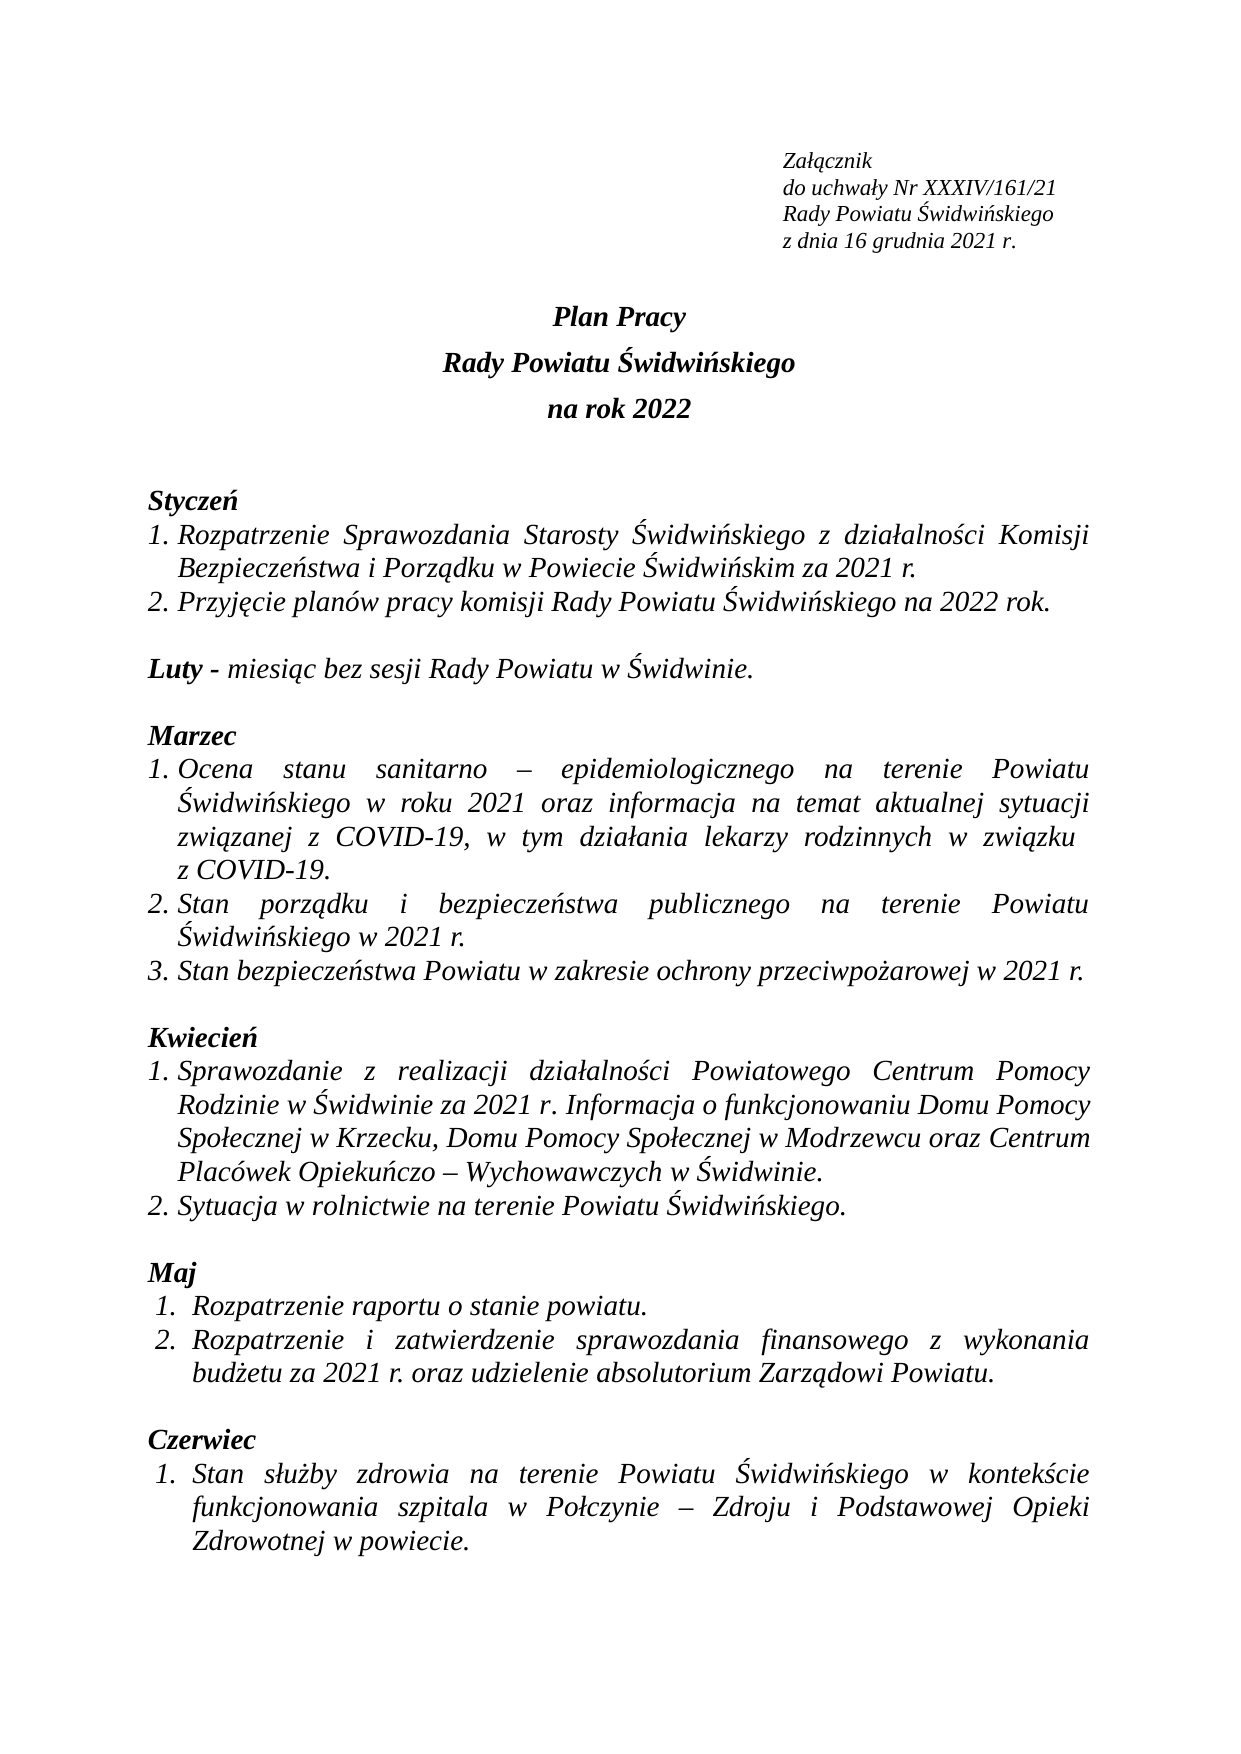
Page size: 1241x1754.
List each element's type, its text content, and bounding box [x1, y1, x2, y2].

list Stan bezpieczeństwa Powiatu w zakresie ochrony przeciwpożarowej w 2021 r. [148, 953, 1093, 986]
text na rok 2022 [148, 391, 1093, 425]
text Załącznik [783, 148, 1093, 174]
list Ocena stanu sanitarno – epidemiologicznego na terenie Powiatu Świdwińskiego w roku 2021 oraz informacja na temat aktualnej sytuacji związanej z COVID-19, w tym działania lekarzy rodzinnych w związku z COVID-19. [148, 752, 1093, 886]
text Marzec [148, 718, 1093, 752]
text Luty - miesiąc bez sesji Rady Powiatu w Świdwinie. [148, 651, 1093, 684]
list Sprawozdanie z realizacji działalności Powiatowego Centrum Pomocy Rodzinie w Świdwinie za 2021 r. Informacja o funkcjonowaniu Domu Pomocy Społecznej w Krzecku, Domu Pomocy Społecznej w Modrzewcu oraz Centrum Placówek Opiekuńczo – Wychowawczych w Świdwinie. [148, 1053, 1093, 1188]
text Czerwiec [148, 1422, 1093, 1456]
list Rozpatrzenie i zatwierdzenie sprawozdania finansowego z wykonania budżetu za 2021 r. oraz udzielenie absolutorium Zarządowi Powiatu. [155, 1322, 1093, 1389]
text Maj [148, 1255, 1093, 1288]
list Stan służby zdrowia na terenie Powiatu Świdwińskiego w kontekście funkcjonowania szpitala w Połczynie – Zdroju i Podstawowej Opieki Zdrowotnej w powiecie. [155, 1456, 1093, 1557]
list Rozpatrzenie Sprawozdania Starosty Świdwińskiego z działalności Komisji Bezpieczeństwa i Porządku w Powiecie Świdwińskim za 2021 r. [148, 517, 1093, 584]
text do uchwały Nr XXXIV/161/21 [783, 174, 1093, 200]
list Przyjęcie planów pracy komisji Rady Powiatu Świdwińskiego na 2022 rok. [148, 584, 1093, 617]
list Sytuacja w rolnictwie na terenie Powiatu Świdwińskiego. [148, 1188, 1093, 1221]
list Rozpatrzenie raportu o stanie powiatu. [155, 1288, 1093, 1322]
text Styczeń [148, 483, 1093, 517]
text Kwiecień [148, 1020, 1093, 1053]
text z dnia 16 grudnia 2021 r. [783, 227, 1093, 253]
list Stan porządku i bezpieczeństwa publicznego na terenie Powiatu Świdwińskiego w 2021 r. [148, 886, 1093, 953]
text Rady Powiatu Świdwińskiego [148, 345, 1093, 379]
text Rady Powiatu Świdwińskiego [783, 200, 1093, 227]
text Plan Pracy [148, 299, 1093, 333]
